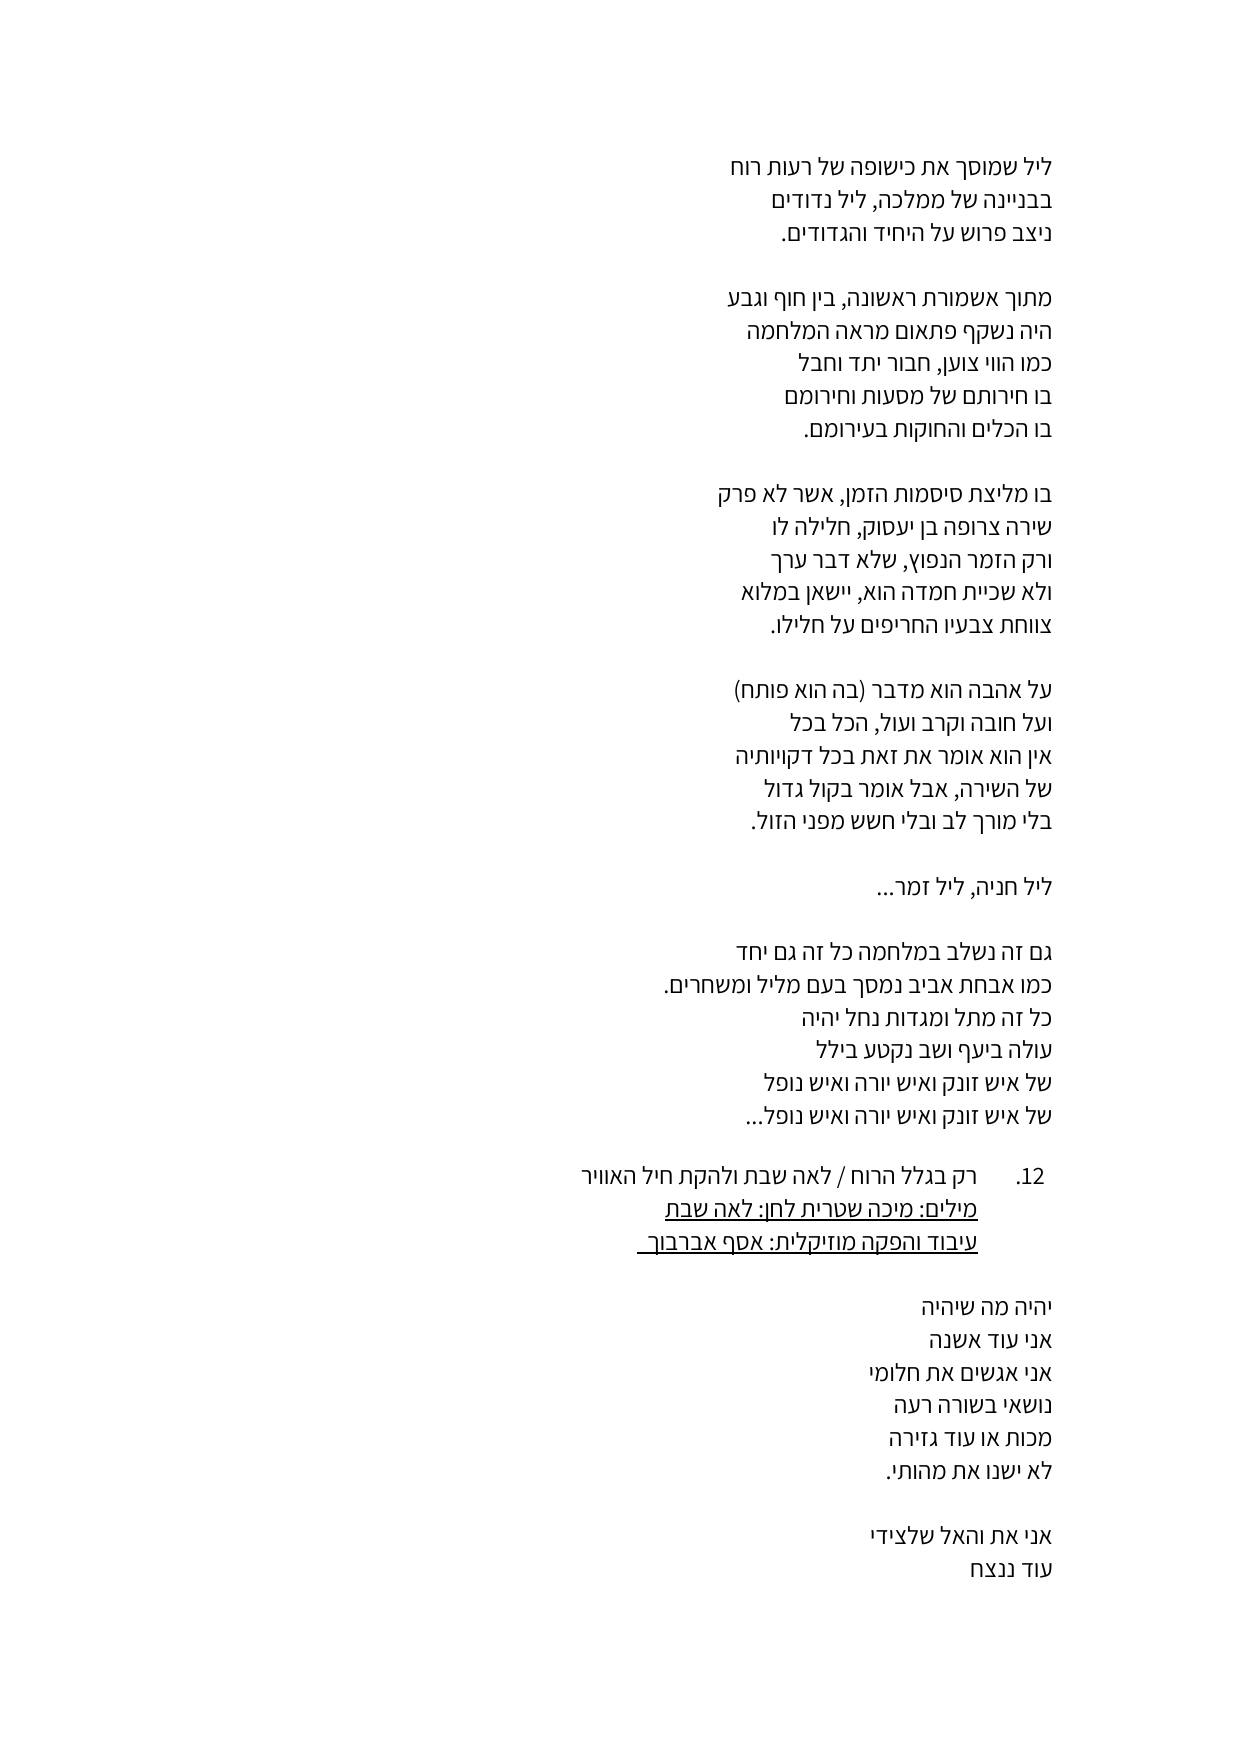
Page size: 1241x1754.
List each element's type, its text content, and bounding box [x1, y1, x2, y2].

text בו הכלים והחוקות בעירומם. [187, 412, 1053, 444]
text בלי מורך לב ובלי חשש מפני הזול. [187, 804, 1053, 837]
text אני עוד אשנה [187, 1323, 1053, 1356]
text ניצב פרוש על היחיד והגדודים. [187, 215, 1053, 248]
text של השירה, אבל אומר בקול גדול [187, 771, 1053, 804]
text נושאי בשורה רעה [187, 1388, 1053, 1421]
text כל זה מתל ומגדות נחל יהיה [187, 1000, 1053, 1033]
text כמו אבחת אביב נמסך בעם מליל ומשחרים. [187, 968, 1053, 1000]
text על אהבה הוא מדבר (בה הוא פותח) [187, 673, 1053, 706]
text מתוך אשמורת ראשונה, בין חוף וגבע [187, 281, 1053, 313]
text גם זה נשלב במלחמה כל זה גם יחד [187, 935, 1053, 968]
text כמו הווי צוען, חבור יתד וחבל [187, 346, 1053, 379]
text ליל שמוסך את כישופה של רעות רוח [187, 150, 1053, 183]
text אני את והאל שלצידי [187, 1519, 1053, 1552]
text ולא שכיית חמדה הוא, יישאן במלוא [187, 575, 1053, 608]
text בבניינה של ממלכה, ליל נדודים [187, 183, 1053, 215]
text היה נשקף פתאום מראה המלחמה [187, 313, 1053, 346]
text לא ישנו את מהותי. [187, 1454, 1053, 1486]
text בו מליצת סיסמות הזמן, אשר לא פרק [187, 477, 1053, 510]
text שירה צרופה בן יעסוק, חלילה לו [187, 510, 1053, 542]
text עיבוד והפקה מוזיקלית: אסף אברבוך [187, 1225, 978, 1257]
text של איש זונק ואיש יורה ואיש נופל... [187, 1098, 1053, 1159]
text ועל חובה וקרב ועול, הכל בכל [187, 706, 1053, 739]
text אני אגשים את חלומי [187, 1356, 1053, 1388]
text של איש זונק ואיש יורה ואיש נופל [187, 1066, 1053, 1098]
text מילים: מיכה שטרית לחן: לאה שבת [187, 1192, 978, 1225]
text ורק הזמר הנפוץ, שלא דבר ערך [187, 542, 1053, 575]
text צווחת צבעיו החריפים על חלילו. [187, 608, 1053, 641]
text בו חירותם של מסעות וחירומם [187, 379, 1053, 412]
text עולה ביעף ושב נקטע בילל [187, 1033, 1053, 1066]
text ליל חניה, ליל זמר... [187, 869, 1053, 902]
text יהיה מה שיהיה [187, 1290, 1053, 1323]
list רק בגלל הרוח / לאה שבת ולהקת חיל האוויר [187, 1159, 1015, 1192]
text עוד ננצח [187, 1552, 1053, 1584]
text אין הוא אומר את זאת בכל דקויותיה [187, 739, 1053, 771]
text מכות או עוד גזירה [187, 1421, 1053, 1454]
